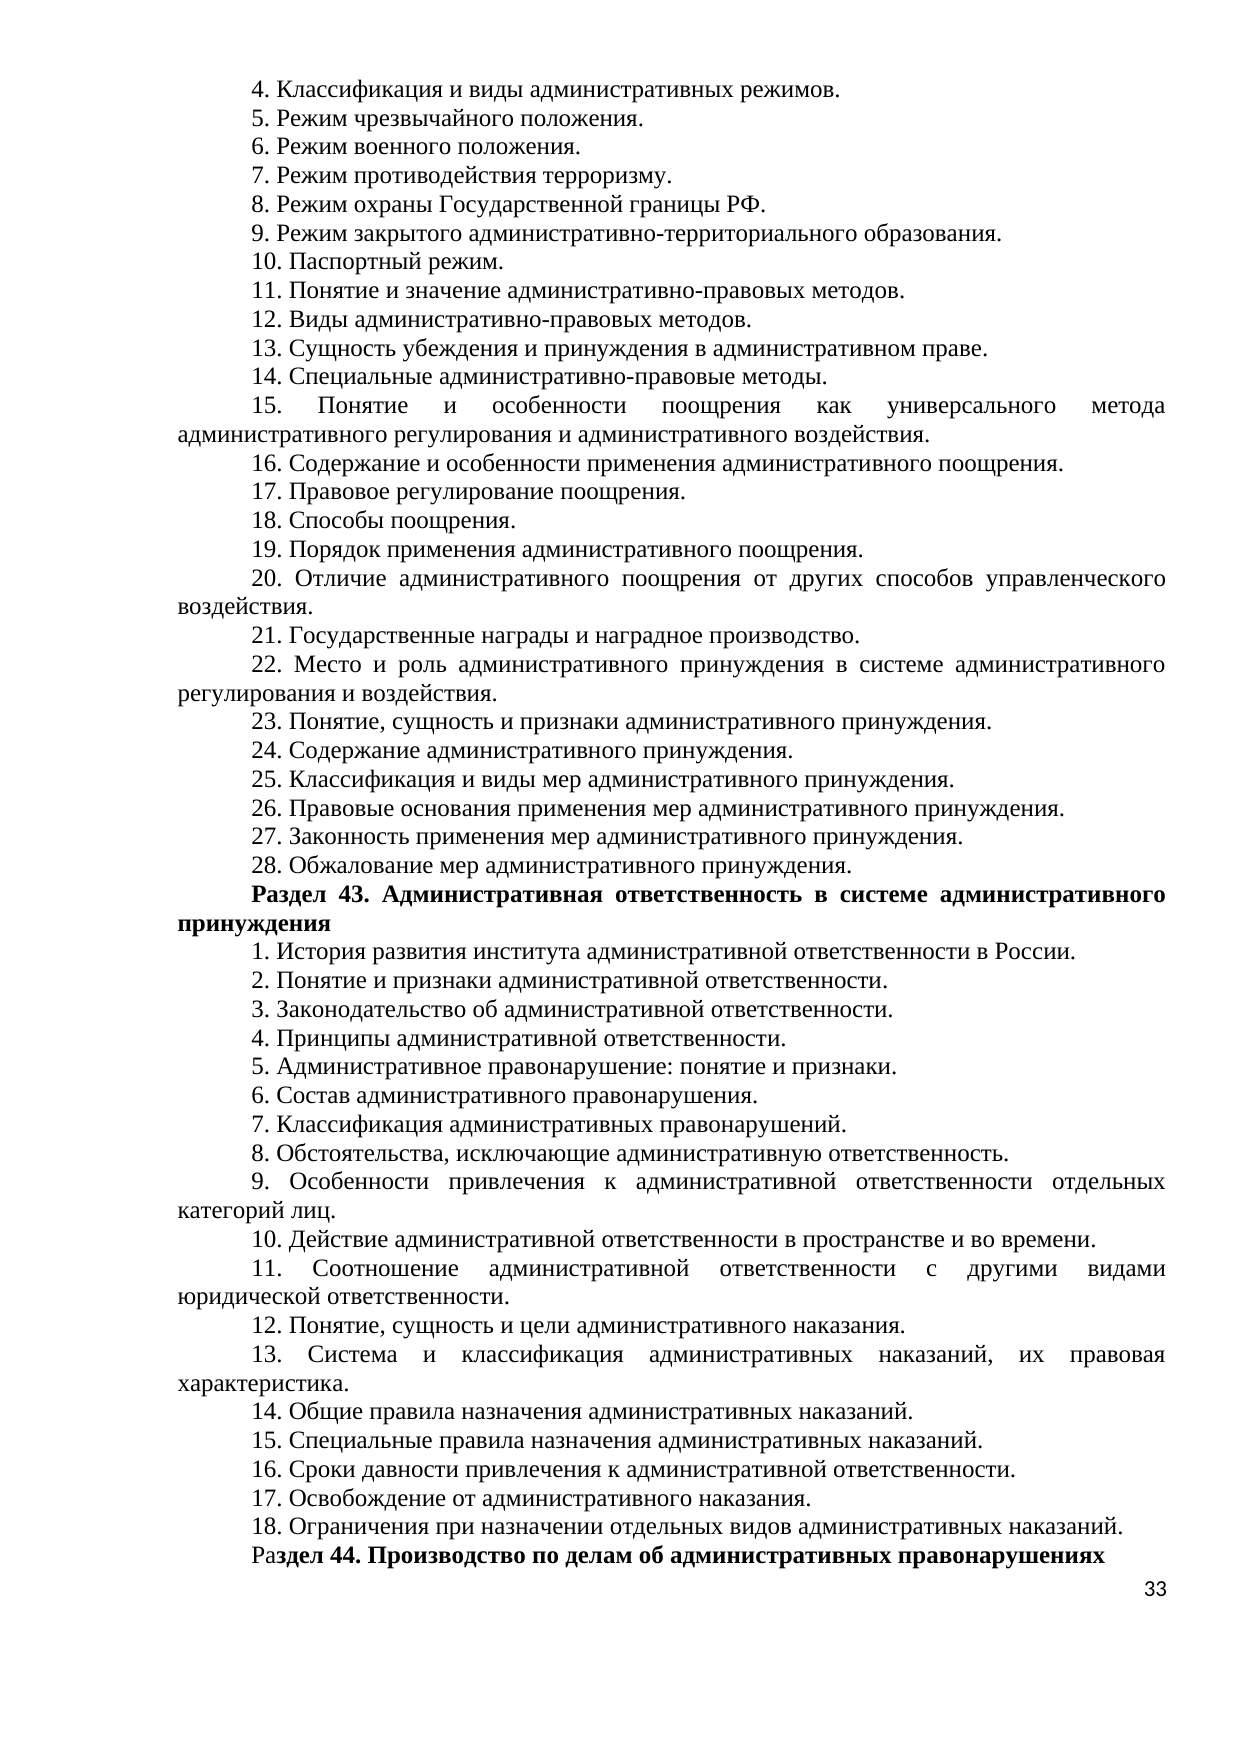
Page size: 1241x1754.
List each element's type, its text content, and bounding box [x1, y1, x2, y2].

text 7. Классификация административных правонарушений. [177, 1109, 1167, 1138]
text 18. Ограничения при назначении отдельных видов административных наказаний. [177, 1511, 1167, 1540]
text 1. История развития института административной ответственности в России. [177, 936, 1167, 965]
text 14. Общие правила назначения административных наказаний. [177, 1396, 1167, 1425]
text 8. Обстоятельства, исключающие административную ответственность. [177, 1138, 1167, 1166]
text 20. Отличие административного поощрения от других способов управленческого воздействия. [177, 563, 1167, 620]
text 23. Понятие, сущность и признаки административного принуждения. [177, 706, 1167, 735]
text 6. Режим военного положения. [177, 131, 1167, 160]
text 22. Место и роль административного принуждения в системе административного регулирования и воздействия. [177, 649, 1167, 706]
text 16. Сроки давности привлечения к административной ответственности. [177, 1454, 1167, 1483]
text 13. Система и классификация административных наказаний, их правовая характеристика. [177, 1339, 1167, 1396]
text 28. Обжалование мер административного принуждения. [177, 850, 1167, 879]
text 9. Особенности привлечения к административной ответственности отдельных категорий лиц. [177, 1166, 1167, 1224]
text 4. Принципы административной ответственности. [177, 1023, 1167, 1051]
text 15. Специальные правила назначения административных наказаний. [177, 1425, 1167, 1454]
text 4. Классификация и виды административных режимов. [177, 74, 1167, 103]
text 12. Виды административно-правовых методов. [177, 304, 1167, 333]
text 8. Режим охраны Государственной границы РФ. [177, 189, 1167, 218]
text 27. Законность применения мер административного принуждения. [177, 821, 1167, 850]
text 17. Правовое регулирование поощрения. [177, 476, 1167, 505]
text 14. Специальные административно-правовые методы. [177, 361, 1167, 390]
text Раздел 43. Административная ответственность в системе административного принуждения [177, 879, 1167, 936]
text Раздел 44. Производство по делам об административных правонарушениях [177, 1540, 1167, 1569]
text 21. Государственные награды и наградное производство. [177, 620, 1167, 649]
text 5. Административное правонарушение: понятие и признаки. [177, 1051, 1167, 1080]
text 19. Порядок применения административного поощрения. [177, 534, 1167, 563]
text 3. Законодательство об административной ответственности. [177, 994, 1167, 1023]
text 26. Правовые основания применения мер административного принуждения. [177, 793, 1167, 821]
text 15. Понятие и особенности поощрения как универсального метода административного регулирования и административного воздействия. [177, 390, 1167, 448]
text 25. Классификация и виды мер административного принуждения. [177, 764, 1167, 793]
text 11. Понятие и значение административно-правовых методов. [177, 275, 1167, 304]
text 9. Режим закрытого административно-территориального образования. [177, 218, 1167, 246]
text 12. Понятие, сущность и цели административного наказания. [177, 1310, 1167, 1339]
text 5. Режим чрезвычайного положения. [177, 103, 1167, 131]
text 11. Соотношение административной ответственности с другими видами юридической ответственности. [177, 1253, 1167, 1310]
text 7. Режим противодействия терроризму. [177, 160, 1167, 189]
text 10. Действие административной ответственности в пространстве и во времени. [177, 1224, 1167, 1253]
text 17. Освобождение от административного наказания. [177, 1483, 1167, 1511]
text 10. Паспортный режим. [177, 246, 1167, 275]
text 24. Содержание административного принуждения. [177, 735, 1167, 764]
text 6. Состав административного правонарушения. [177, 1080, 1167, 1109]
text 13. Сущность убеждения и принуждения в административном праве. [177, 333, 1167, 361]
text 16. Содержание и особенности применения административного поощрения. [177, 448, 1167, 476]
text 2. Понятие и признаки административной ответственности. [177, 965, 1167, 994]
text 18. Способы поощрения. [177, 505, 1167, 534]
